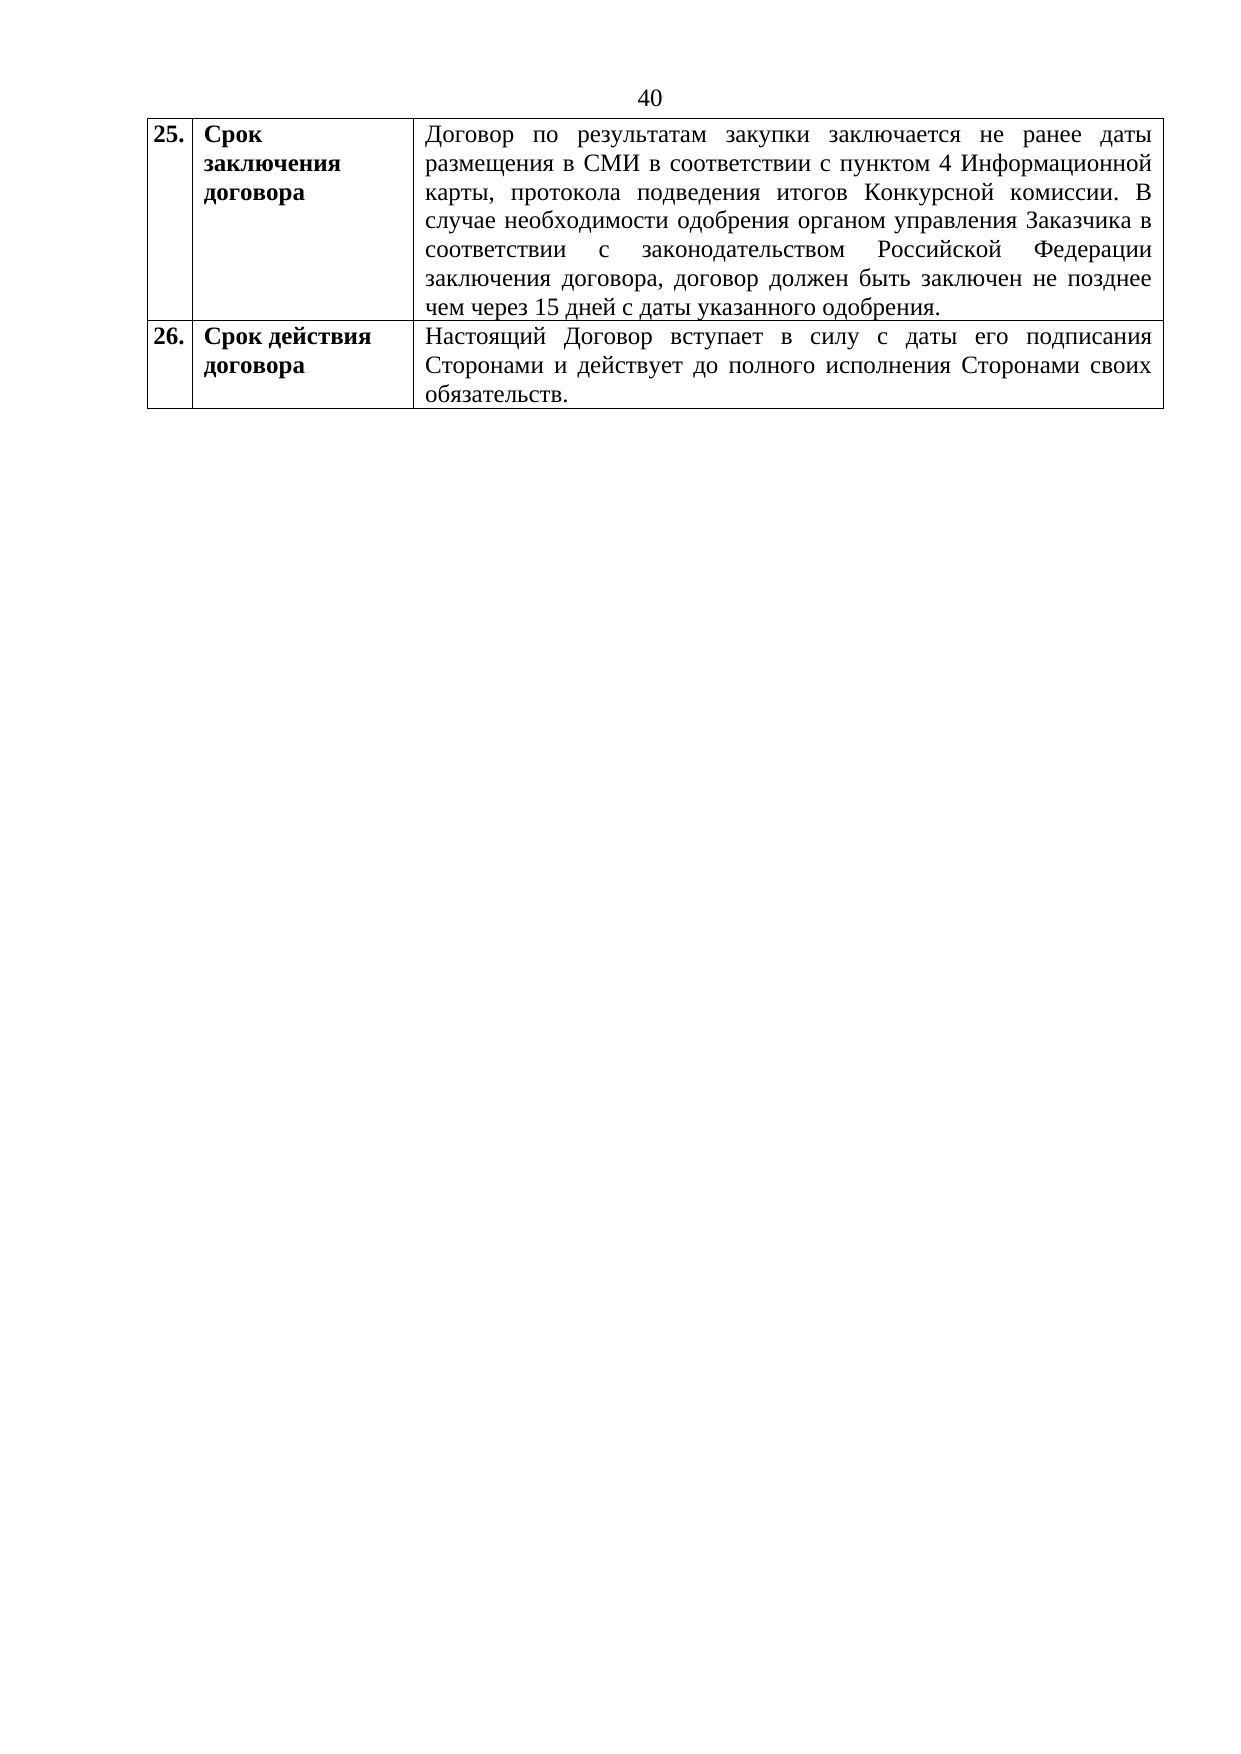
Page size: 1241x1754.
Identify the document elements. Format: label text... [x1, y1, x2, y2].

table_cell Срок действия договора [193, 321, 413, 408]
table_cell 25. [148, 119, 192, 320]
table_cell Настоящий Договор вступает в силу с даты его подписания Сторонами и действует до полного исполнения Сторонами своих обязательств. [414, 321, 1163, 408]
table_cell Договор по результатам закупки заключается не ранее даты размещения в СМИ в соответствии с пунктом 4 Информационной карты, протокола подведения итогов Конкурсной комиссии. В случае необходимости одобрения органом управления Заказчика в соответствии с законодательством Российской Федерации заключения договора, договор должен быть заключен не позднее чем через 15 дней с даты указанного одобрения. [414, 119, 1163, 320]
table_cell Срок заключения договора [193, 119, 413, 320]
table_cell 26. [148, 321, 192, 408]
